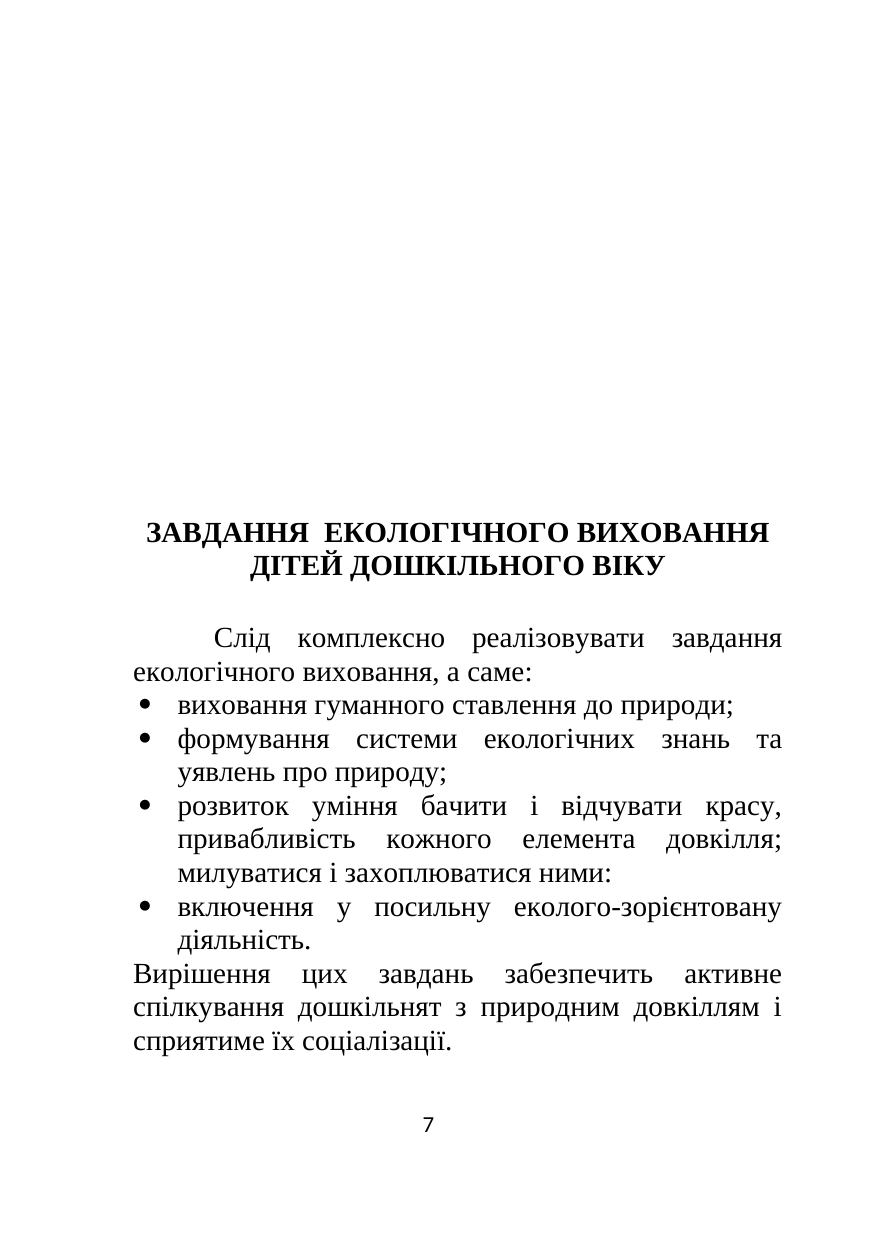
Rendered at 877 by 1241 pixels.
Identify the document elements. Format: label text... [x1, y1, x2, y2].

text ЗАВДАННЯ ЕКОЛОГІЧНОГО ВИХОВАННЯ ДІТЕЙ ДОШКІЛЬНОГО ВІКУ [133, 515, 783, 582]
list включення у посильну еколого-зорієнтовану діяльність. [140, 889, 783, 956]
list формування системи екологічних знань та уявлень про природу; [140, 721, 783, 788]
text Слід комплексно реалізовувати завдання екологічного виховання, а саме: [133, 620, 783, 687]
text Вирішення цих завдань забезпечить активне спілкування дошкільнят з природним довкіллям і сприятиме їх соціалізації. [133, 956, 783, 1057]
list розвиток уміння бачити і відчувати красу, привабливість кожного елемента довкілля; милуватися і захоплюватися ними: [140, 788, 783, 889]
list виховання гуманного ставлення до природи; [140, 687, 783, 721]
